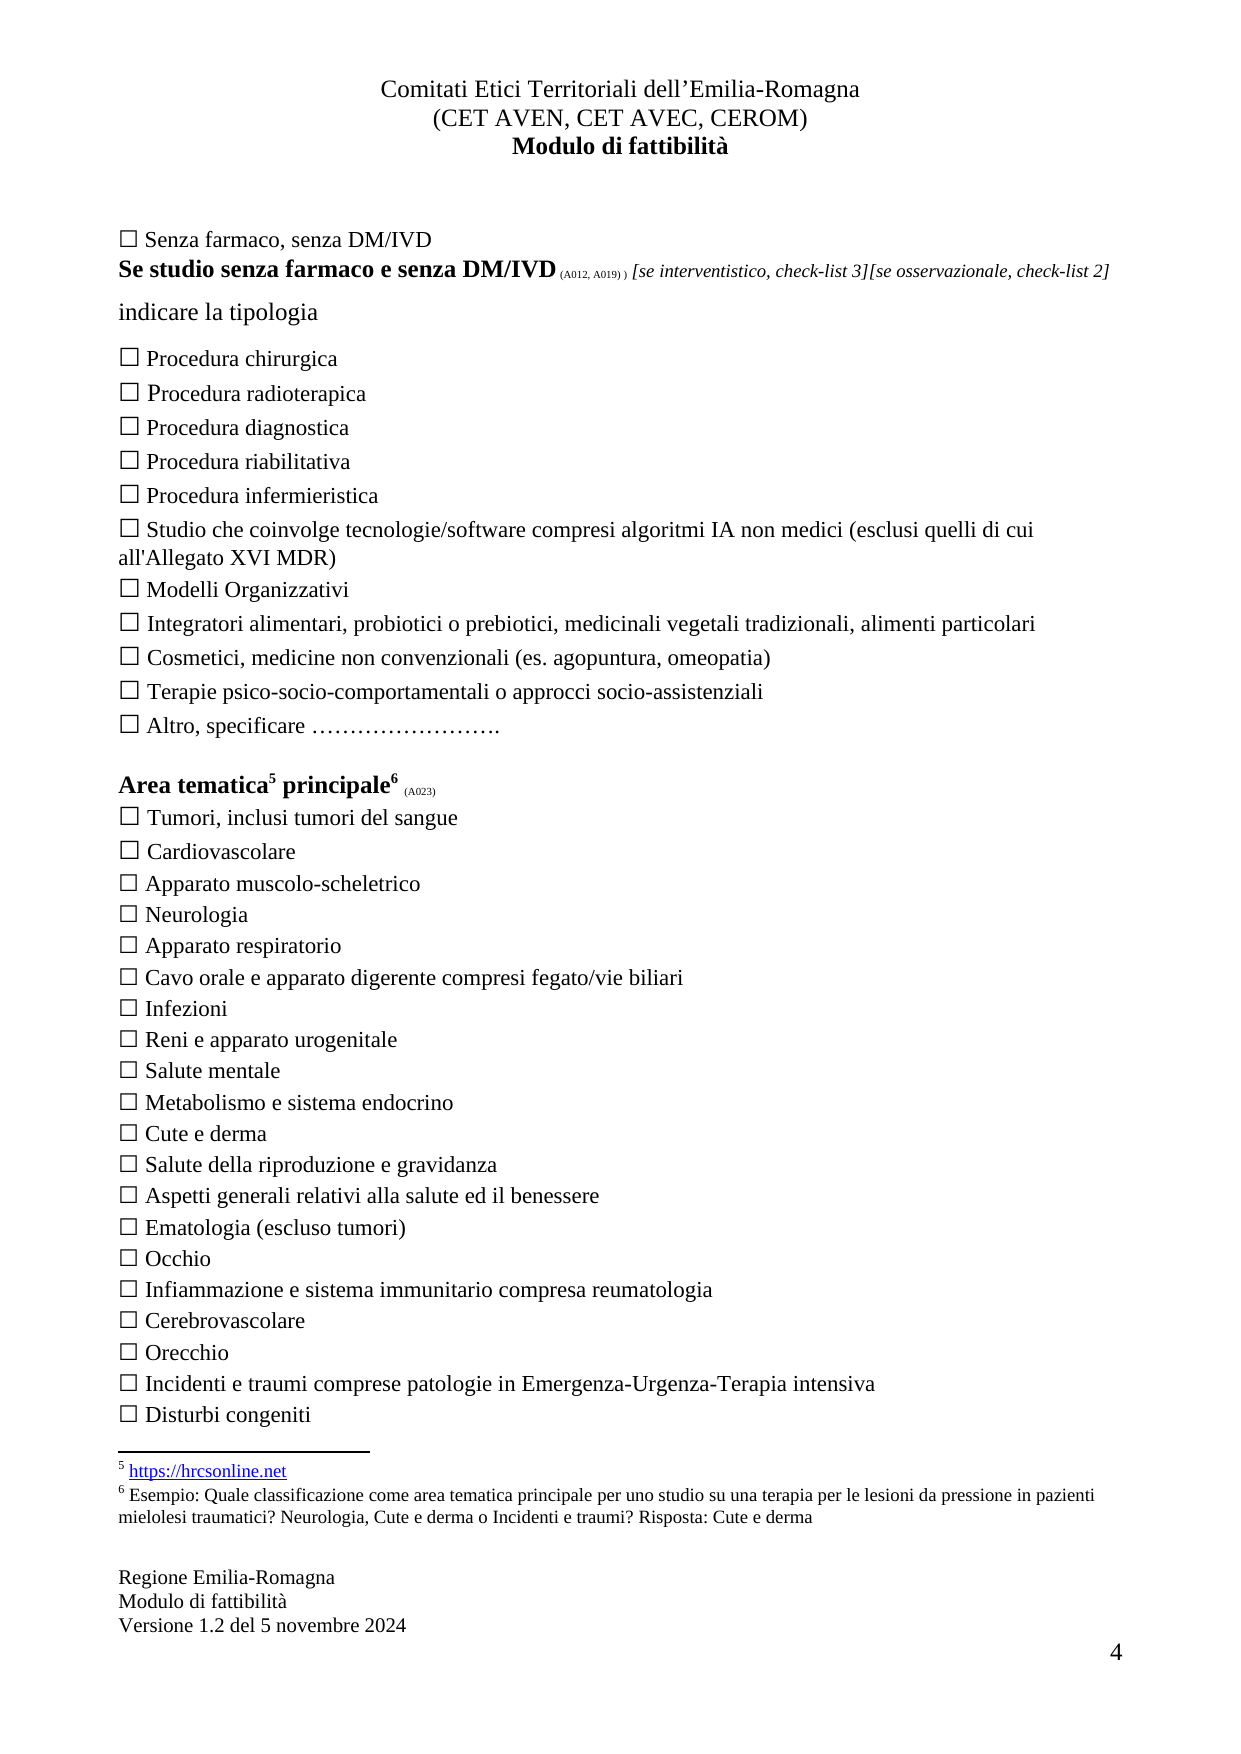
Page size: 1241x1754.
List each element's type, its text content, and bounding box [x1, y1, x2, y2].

text Ematologia (escluso tumori) [118, 1211, 1122, 1242]
text Procedura riabilitativa [118, 442, 1122, 476]
text Senza farmaco, senza DM/IVD [118, 223, 1122, 254]
text Se studio senza farmaco e senza DM/IVD (A012, A019) ) [se interventistico, check-list 3][se osservazionale, check-list 2] indicare la tipologia [118, 254, 1122, 326]
text Cute e derma [118, 1117, 1122, 1148]
text Procedura radioterapica [118, 374, 1122, 408]
text Procedura infermieristica [118, 476, 1122, 510]
text Tumori, inclusi tumori del sangue [118, 799, 1122, 833]
text Metabolismo e sistema endocrino [118, 1086, 1122, 1117]
text Cavo orale e apparato digerente compresi fegato/vie biliari [118, 961, 1122, 992]
text Studio che coinvolge tecnologie/software compresi algoritmi IA non medici (esclusi quelli di cui all'Allegato XVI MDR) [118, 510, 1122, 571]
text Apparato muscolo-scheletrico [118, 867, 1122, 898]
text Area tematica principale (A023) [118, 770, 1122, 799]
text Cardiovascolare [118, 833, 1122, 867]
text Procedura diagnostica [118, 408, 1122, 442]
text Infezioni [118, 992, 1122, 1023]
text Neurologia [118, 898, 1122, 929]
text Disturbi congeniti [118, 1398, 1122, 1429]
text Cosmetici, medicine non convenzionali (es. agopuntura, omeopatia) [118, 639, 1122, 673]
text Orecchio [118, 1336, 1122, 1367]
text Integratori alimentari, probiotici o prebiotici, medicinali vegetali tradizionali, alimenti particolari [118, 605, 1122, 639]
text Infiammazione e sistema immunitario compresa reumatologia [118, 1273, 1122, 1304]
text Procedura chirurgica [118, 340, 1122, 374]
text Occhio [118, 1242, 1122, 1273]
text Altro, specificare ……………………. [118, 707, 1122, 741]
text Aspetti generali relativi alla salute ed il benessere [118, 1179, 1122, 1211]
text Terapie psico-socio-comportamentali o approcci socio-assistenziali [118, 673, 1122, 707]
text Salute mentale [118, 1054, 1122, 1086]
text Cerebrovascolare [118, 1304, 1122, 1336]
text Incidenti e traumi comprese patologie in Emergenza-Urgenza-Terapia intensiva [118, 1367, 1122, 1398]
text Modelli Organizzativi [118, 571, 1122, 605]
text Salute della riproduzione e gravidanza [118, 1148, 1122, 1179]
text Apparato respiratorio [118, 929, 1122, 961]
text Reni e apparato urogenitale [118, 1023, 1122, 1054]
